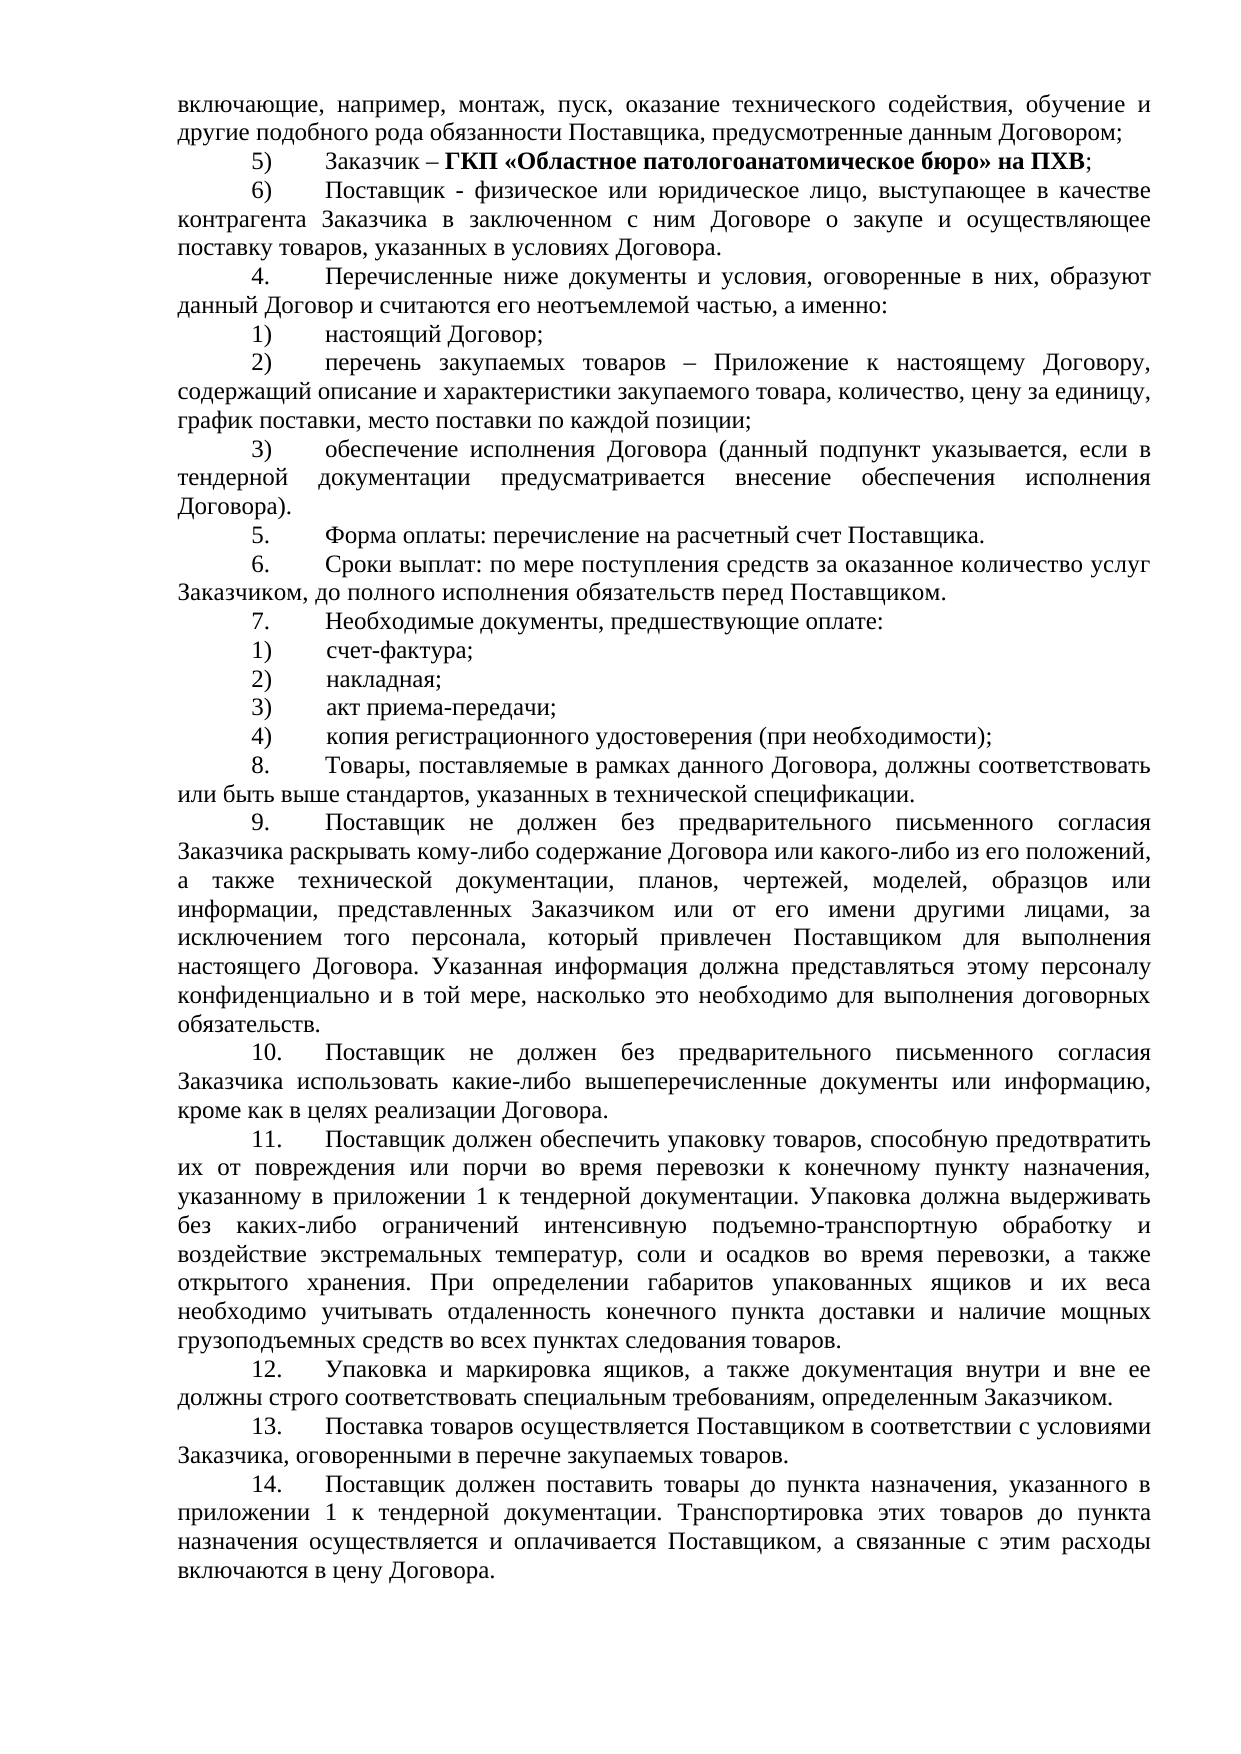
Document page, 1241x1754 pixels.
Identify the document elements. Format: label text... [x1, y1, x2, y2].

list Поставщик - физическое или юридическое лицо, выступающее в качестве контрагента Заказчика в заключенном с ним Договоре о закупе и осуществляющее поставку товаров, указанных в условиях Договора. [177, 175, 1152, 261]
list Поставщик не должен без предварительного письменного согласия Заказчика раскрывать кому-либо содержание Договора или какого-либо из его положений, а также технической документации, планов, чертежей, моделей, образцов или информации, представленных Заказчиком или от его имени другими лицами, за исключением того персонала, который привлечен Поставщиком для выполнения настоящего Договора. Указанная информация должна представляться этому персоналу конфиденциально и в той мере, насколько это необходимо для выполнения договорных обязательств. [177, 807, 1152, 1037]
list настоящий Договор; [177, 319, 1152, 347]
list Упаковка и маркировка ящиков, а также документация внутри и вне ее должны строго соответствовать специальным требованиям, определенным Заказчиком. [177, 1354, 1152, 1411]
list Форма оплаты: перечисление на расчетный счет Поставщика. [177, 520, 1152, 549]
list Товары, поставляемые в рамках данного Договора, должны соответствовать или быть выше стандартов, указанных в технической спецификации. [177, 750, 1152, 807]
list Сроки выплат: по мере поступления средств за оказанное количество услуг Заказчиком, до полного исполнения обязательств перед Поставщиком. [177, 549, 1152, 606]
list акт приема-передачи; [251, 692, 1152, 721]
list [177, 89, 1152, 146]
list счет-фактура; [251, 635, 1152, 664]
list обеспечение исполнения Договора (данный подпункт указывается, если в тендерной документации предусматривается внесение обеспечения исполнения Договора). [177, 434, 1152, 520]
list Необходимые документы, предшествующие оплате: [177, 606, 1152, 635]
list Поставщик не должен без предварительного письменного согласия Заказчика использовать какие-либо вышеперечисленные документы или информацию, кроме как в целях реализации Договора. [177, 1037, 1152, 1124]
list Поставщик должен обеспечить упаковку товаров, способную предотвратить их от повреждения или порчи во время перевозки к конечному пункту назначения, указанному в приложении 1 к тендерной документации. Упаковка должна выдерживать без каких-либо ограничений интенсивную подъемно-транспортную обработку и воздействие экстремальных температур, соли и осадков во время перевозки, а также открытого хранения. При определении габаритов упакованных ящиков и их веса необходимо учитывать отдаленность конечного пункта доставки и наличие мощных грузоподъемных средств во всех пунктах следования товаров. [177, 1124, 1152, 1354]
list Заказчик – ГКП «Областное патологоанатомическое бюро» на ПХВ; [177, 146, 1152, 175]
list копия регистрационного удостоверения (при необходимости); [251, 721, 1152, 750]
list Перечисленные ниже документы и условия, оговоренные в них, образуют данный Договор и считаются его неотъемлемой частью, а именно: [177, 261, 1152, 319]
list Поставка товаров осуществляется Поставщиком в соответствии с условиями Заказчика, оговоренными в перечне закупаемых товаров. [177, 1411, 1152, 1469]
list накладная; [251, 664, 1152, 692]
list перечень закупаемых товаров – Приложение к настоящему Договору, содержащий описание и характеристики закупаемого товара, количество, цену за единицу, график поставки, место поставки по каждой позиции; [177, 347, 1152, 434]
list Поставщик должен поставить товары до пункта назначения, указанного в приложении 1 к тендерной документации. Транспортировка этих товаров до пункта назначения осуществляется и оплачивается Поставщиком, а связанные с этим расходы включаются в цену Договора. [177, 1469, 1152, 1584]
